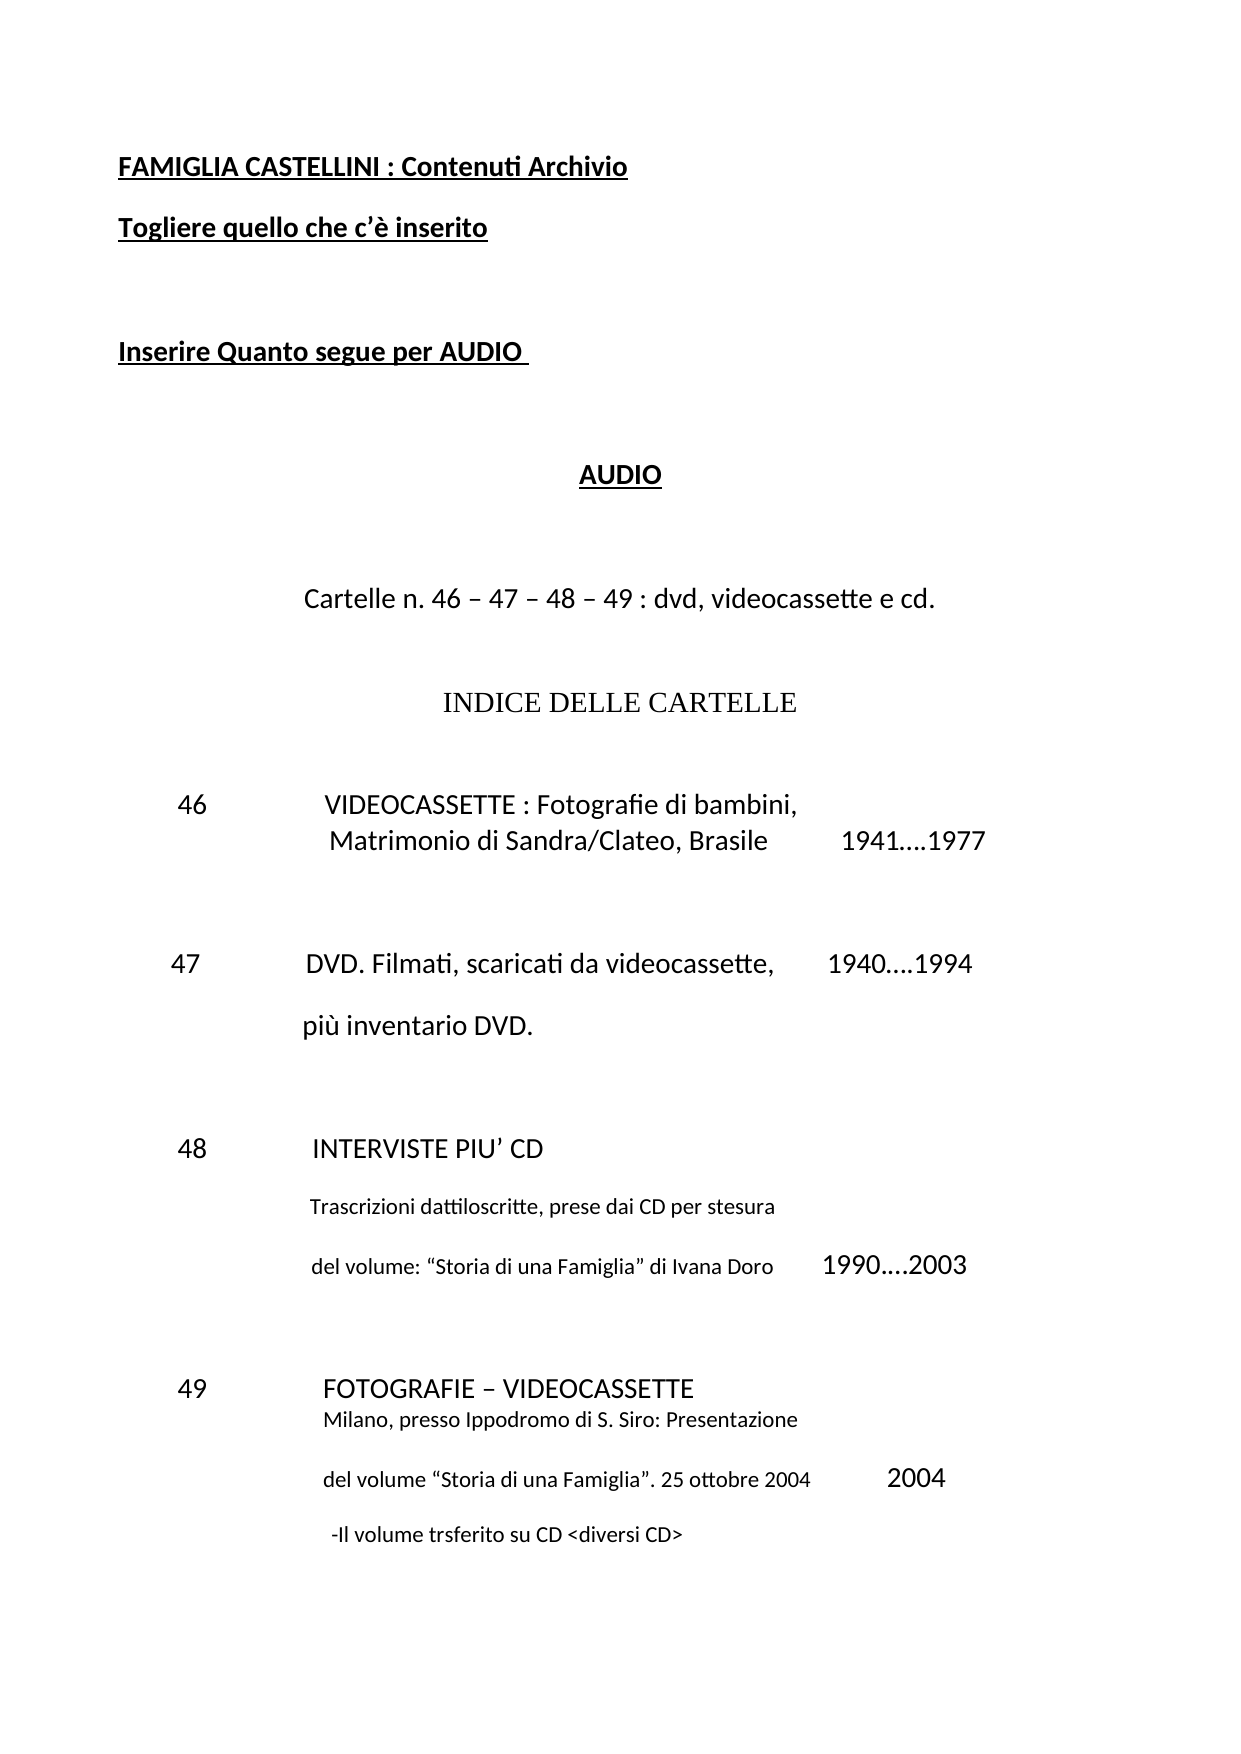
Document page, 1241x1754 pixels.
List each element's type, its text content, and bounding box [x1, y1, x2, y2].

text Matrimonio di Sandra/Clateo, Brasile 1941….1977 [177, 822, 1122, 857]
text -Il volume trsferito su CD <diversi CD> [118, 1520, 1122, 1548]
text 47 DVD. Filmati, scaricati da videocassette, 1940….1994 [118, 945, 1122, 981]
text Togliere quello che c’è inserito [118, 209, 1122, 245]
text più inventario DVD. [118, 1007, 1122, 1043]
text 48 INTERVISTE PIU’ CD [177, 1131, 1122, 1166]
list VIDEOCASSETTE : Fotografie di bambini, [177, 786, 1122, 822]
text FAMIGLIA CASTELLINI : Contenuti Archivio [118, 148, 1122, 183]
text Trascrizioni dattiloscritte, prese dai CD per stesura [177, 1192, 1122, 1220]
text AUDIO [118, 456, 1122, 492]
text Cartelle n. 46 – 47 – 48 – 49 : dvd, videocassette e cd. [118, 580, 1122, 616]
list FOTOGRAFIE – VIDEOCASSETTE [177, 1370, 1122, 1406]
text del volume “Storia di una Famiglia”. 25 ottobre 2004 2004 [323, 1459, 1122, 1494]
text Milano, presso Ippodromo di S. Siro: Presentazione [323, 1406, 1122, 1434]
title INDICE DELLE CARTELLE [118, 685, 1122, 718]
text Inserire Quanto segue per AUDIO [118, 333, 1122, 368]
text del volume: “Storia di una Famiglia” di Ivana Doro 1990.…2003 [177, 1246, 1122, 1282]
